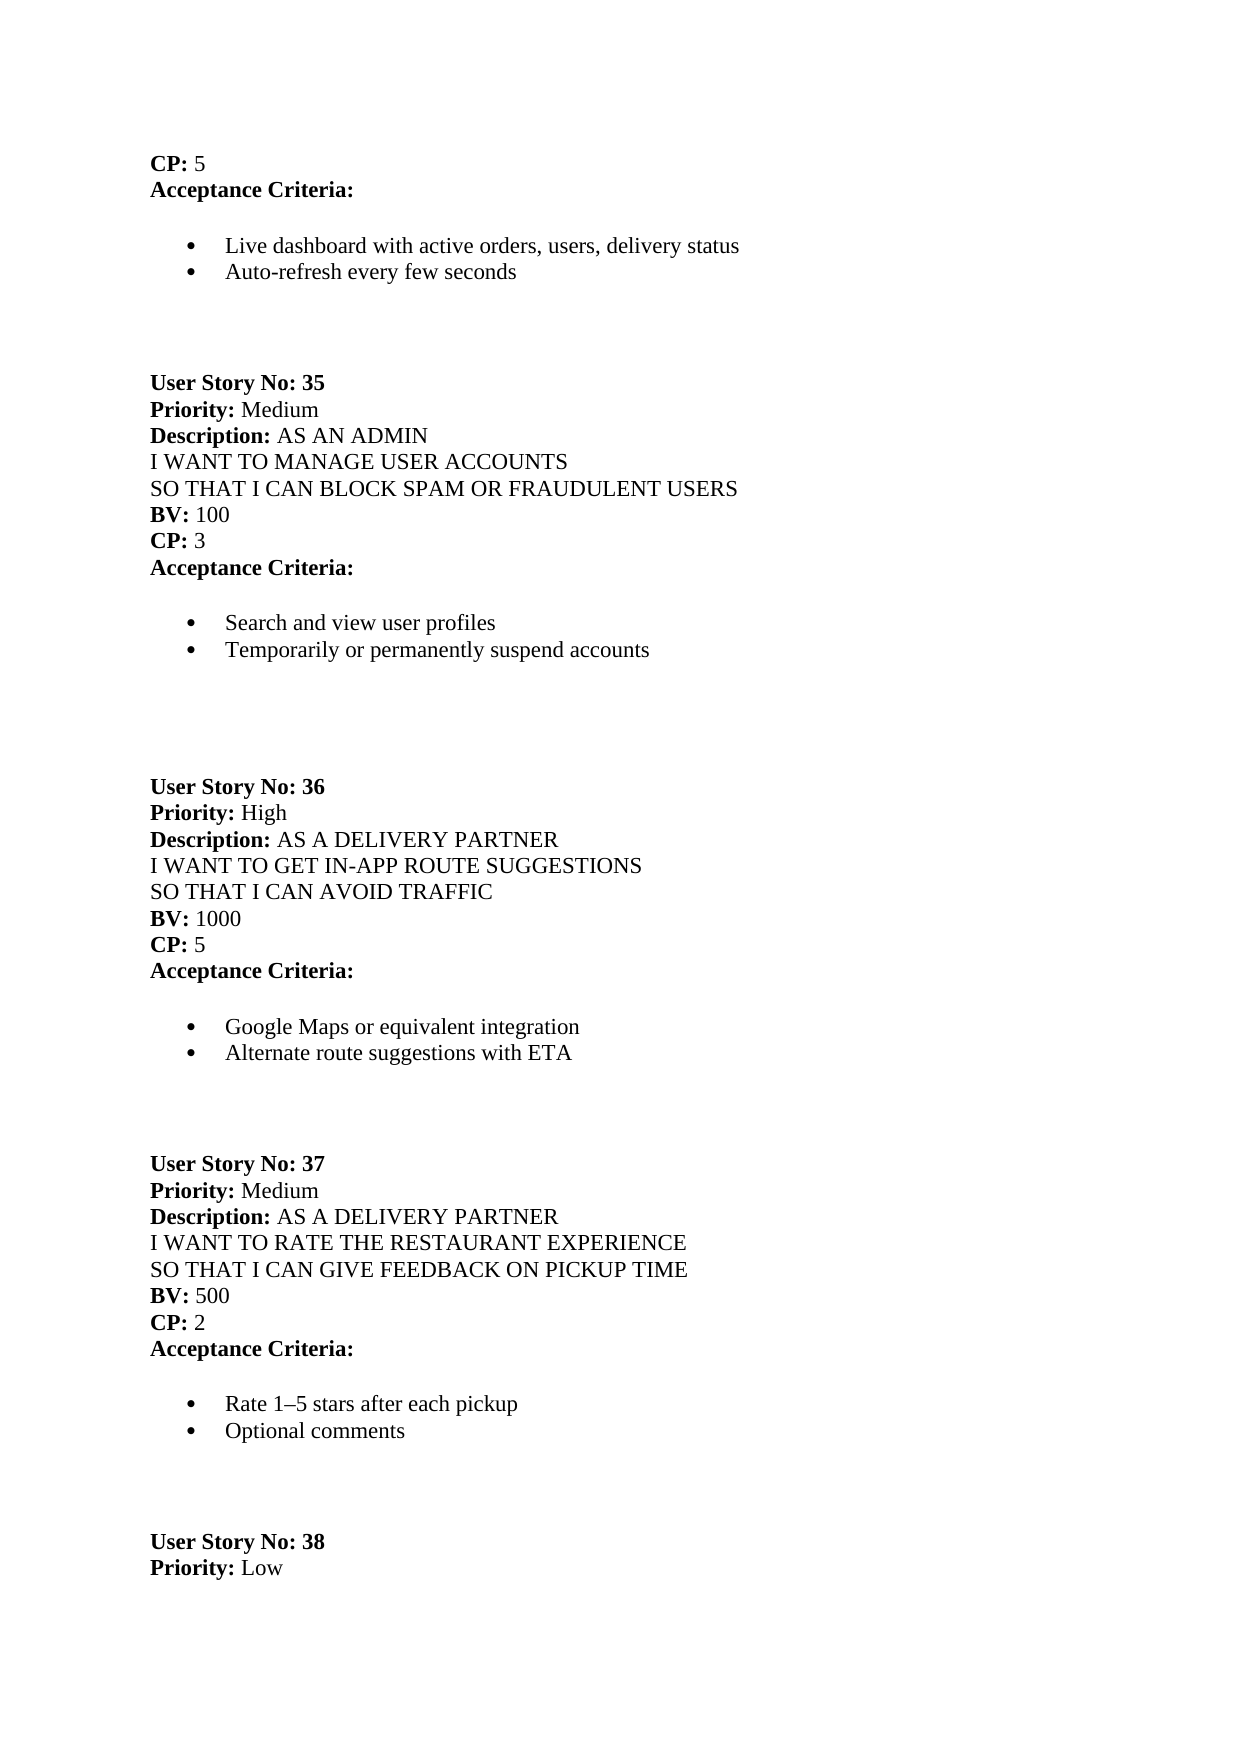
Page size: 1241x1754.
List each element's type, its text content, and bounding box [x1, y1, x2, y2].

list Optional comments [187, 1417, 1090, 1443]
list Alternate route suggestions with ETA [187, 1039, 1090, 1066]
list Google Maps or equivalent integration [187, 1013, 1090, 1039]
list Auto-refresh every few seconds [187, 258, 1090, 284]
list Temporarily or permanently suspend accounts [187, 636, 1090, 662]
list Rate 1–5 stars after each pickup [187, 1390, 1090, 1417]
text User Story No: 36 Priority: High Description: AS A DELIVERY PARTNER I WANT TO GET IN-APP ROUTE SUGGESTIONS SO THAT I CAN AVOID TRAFFIC BV: 1000 CP: 5 Acceptance Criteria: [150, 773, 1090, 984]
text User Story No: 35 Priority: Medium Description: AS AN ADMIN I WANT TO MANAGE USER ACCOUNTS SO THAT I CAN BLOCK SPAM OR FRAUDULENT USERS BV: 100 CP: 3 Acceptance Criteria: [150, 369, 1090, 580]
list Live dashboard with active orders, users, delivery status [187, 232, 1090, 258]
list Search and view user profiles [187, 609, 1090, 636]
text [150, 1528, 1090, 1581]
text User Story No: 37 Priority: Medium Description: AS A DELIVERY PARTNER I WANT TO RATE THE RESTAURANT EXPERIENCE SO THAT I CAN GIVE FEEDBACK ON PICKUP TIME BV: 500 CP: 2 Acceptance Criteria: [150, 1150, 1090, 1361]
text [150, 150, 1090, 203]
